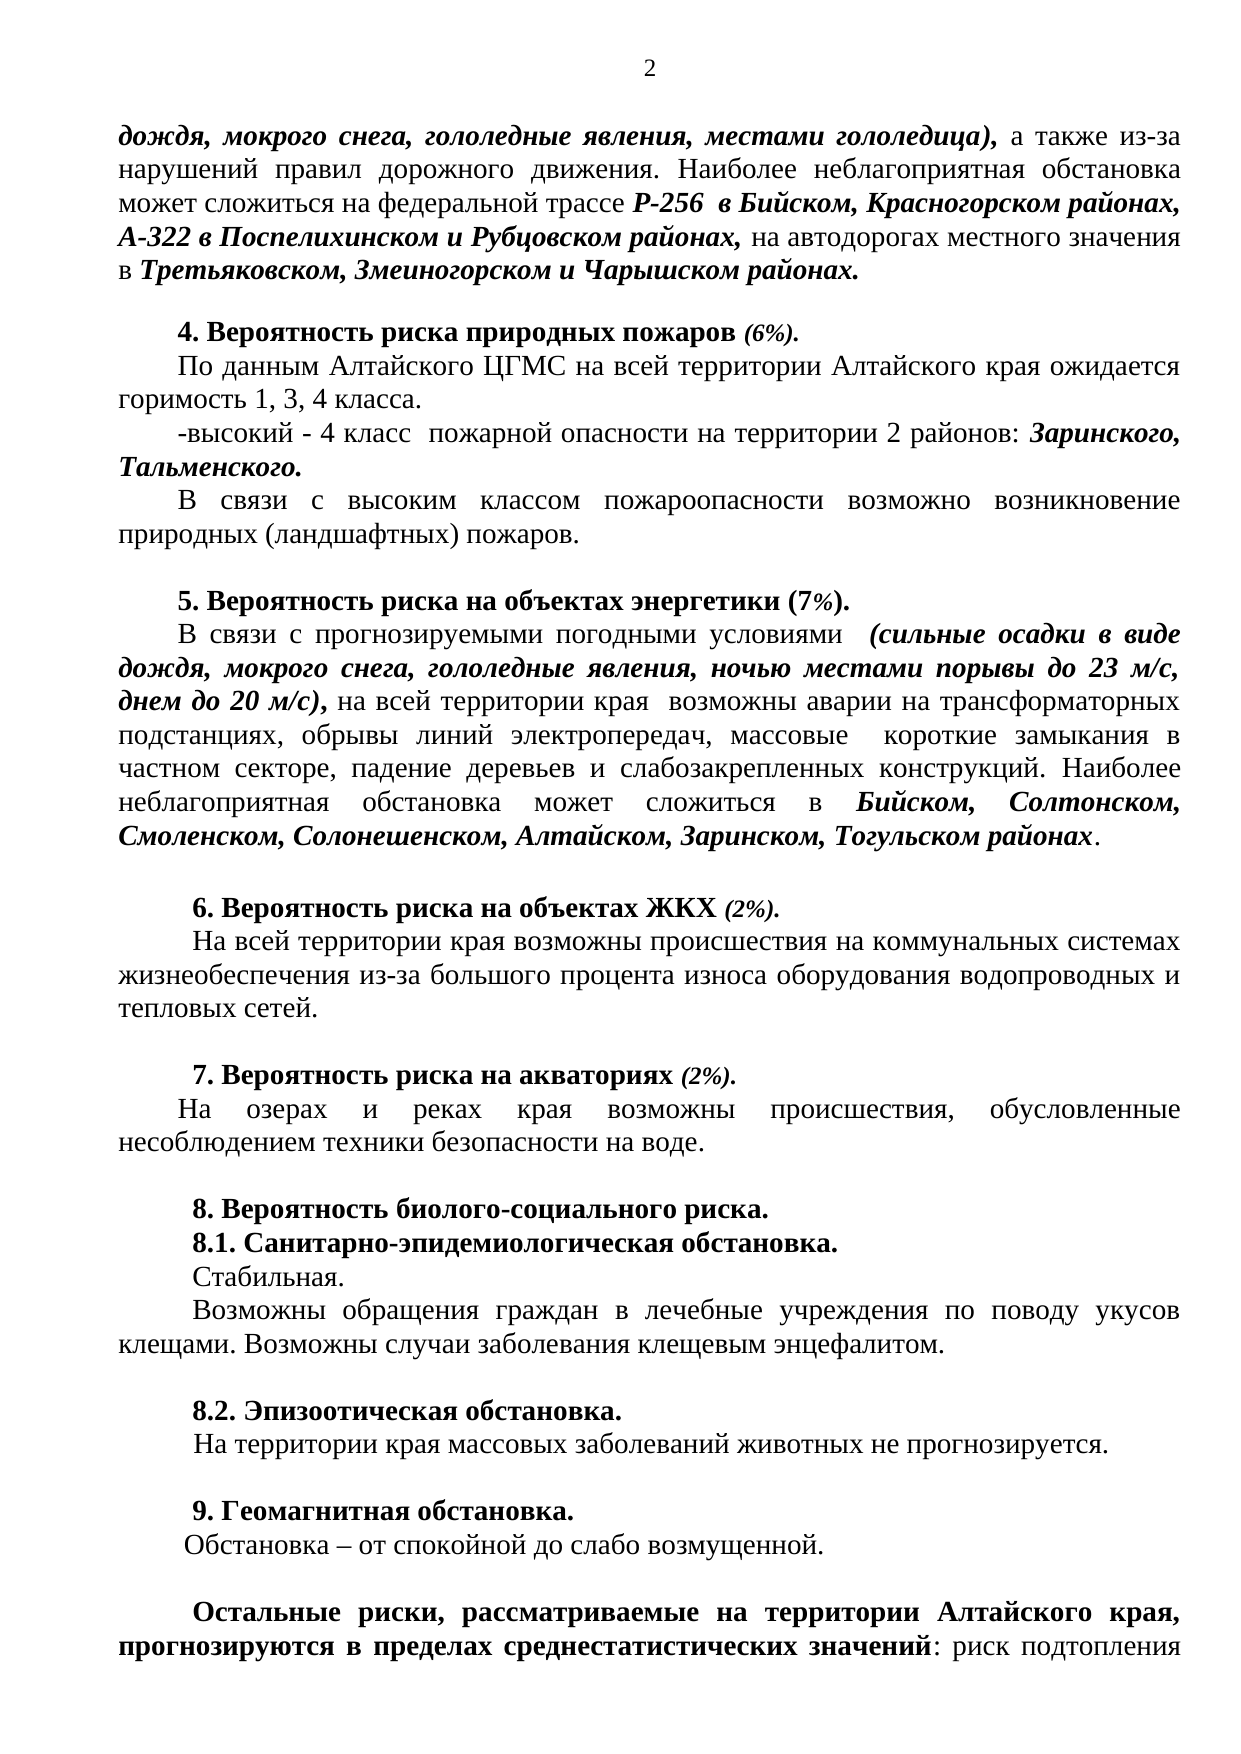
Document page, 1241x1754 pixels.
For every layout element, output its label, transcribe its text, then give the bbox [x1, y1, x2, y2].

text 8.2. Эпизоотическая обстановка. [118, 1393, 1181, 1426]
text 8. Вероятность биолого-социального риска. [118, 1192, 1181, 1225]
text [118, 118, 1181, 286]
text 4. Вероятность риска природных пожаров (6%). [118, 314, 1181, 348]
text 6. Вероятность риска на объектах ЖКХ (2%). [118, 890, 1181, 923]
text 5. Вероятность риска на объектах энергетики (7%). [177, 583, 1181, 616]
text -высокий - 4 класс пожарной опасности на территории 2 районов: Заринского, Тальменского. [118, 415, 1181, 482]
text Стабильная. [118, 1259, 1181, 1292]
text В связи с прогнозируемыми погодными условиями (сильные осадки в виде дождя, мокрого снега, гололедные явления, ночью местами порывы до 23 м/с, днем до 20 м/с), на всей территории края возможны аварии на трансформаторных подстанциях, обрывы линий электропередач, массовые короткие замыкания в частном секторе, падение деревьев и слабозакрепленных конструкций. Наиболее неблагоприятная обстановка может сложиться в Бийском, Солтонском, Смоленском, Солонешенском, Алтайском, Заринском, Тогульском районах. [118, 616, 1181, 851]
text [118, 1594, 1181, 1661]
text 9. Геомагнитная обстановка. [118, 1493, 1181, 1527]
text Обстановка – от спокойной до слабо возмущенной. [118, 1527, 1181, 1561]
text На озерах и реках края возможны происшествия, обусловленные несоблюдением техники безопасности на воде. [118, 1091, 1181, 1158]
text Возможны обращения граждан в лечебные учреждения по поводу укусов клещами. Возможны случаи заболевания клещевым энцефалитом. [118, 1292, 1181, 1359]
text 8.1. Санитарно-эпидемиологическая обстановка. [118, 1225, 1181, 1259]
text По данным Алтайского ЦГМС на всей территории Алтайского края ожидается горимость 1, 3, 4 класса. [118, 348, 1181, 415]
text В связи с высоким классом пожароопасности возможно возникновение природных (ландшафтных) пожаров. [118, 482, 1181, 549]
text На территории края массовых заболеваний животных не прогнозируется. [118, 1426, 1181, 1460]
text На всей территории края возможны происшествия на коммунальных системах жизнеобеспечения из-за большого процента износа оборудования водопроводных и тепловых сетей. [118, 923, 1181, 1024]
text 7. Вероятность риска на акваториях (2%). [118, 1057, 1181, 1091]
